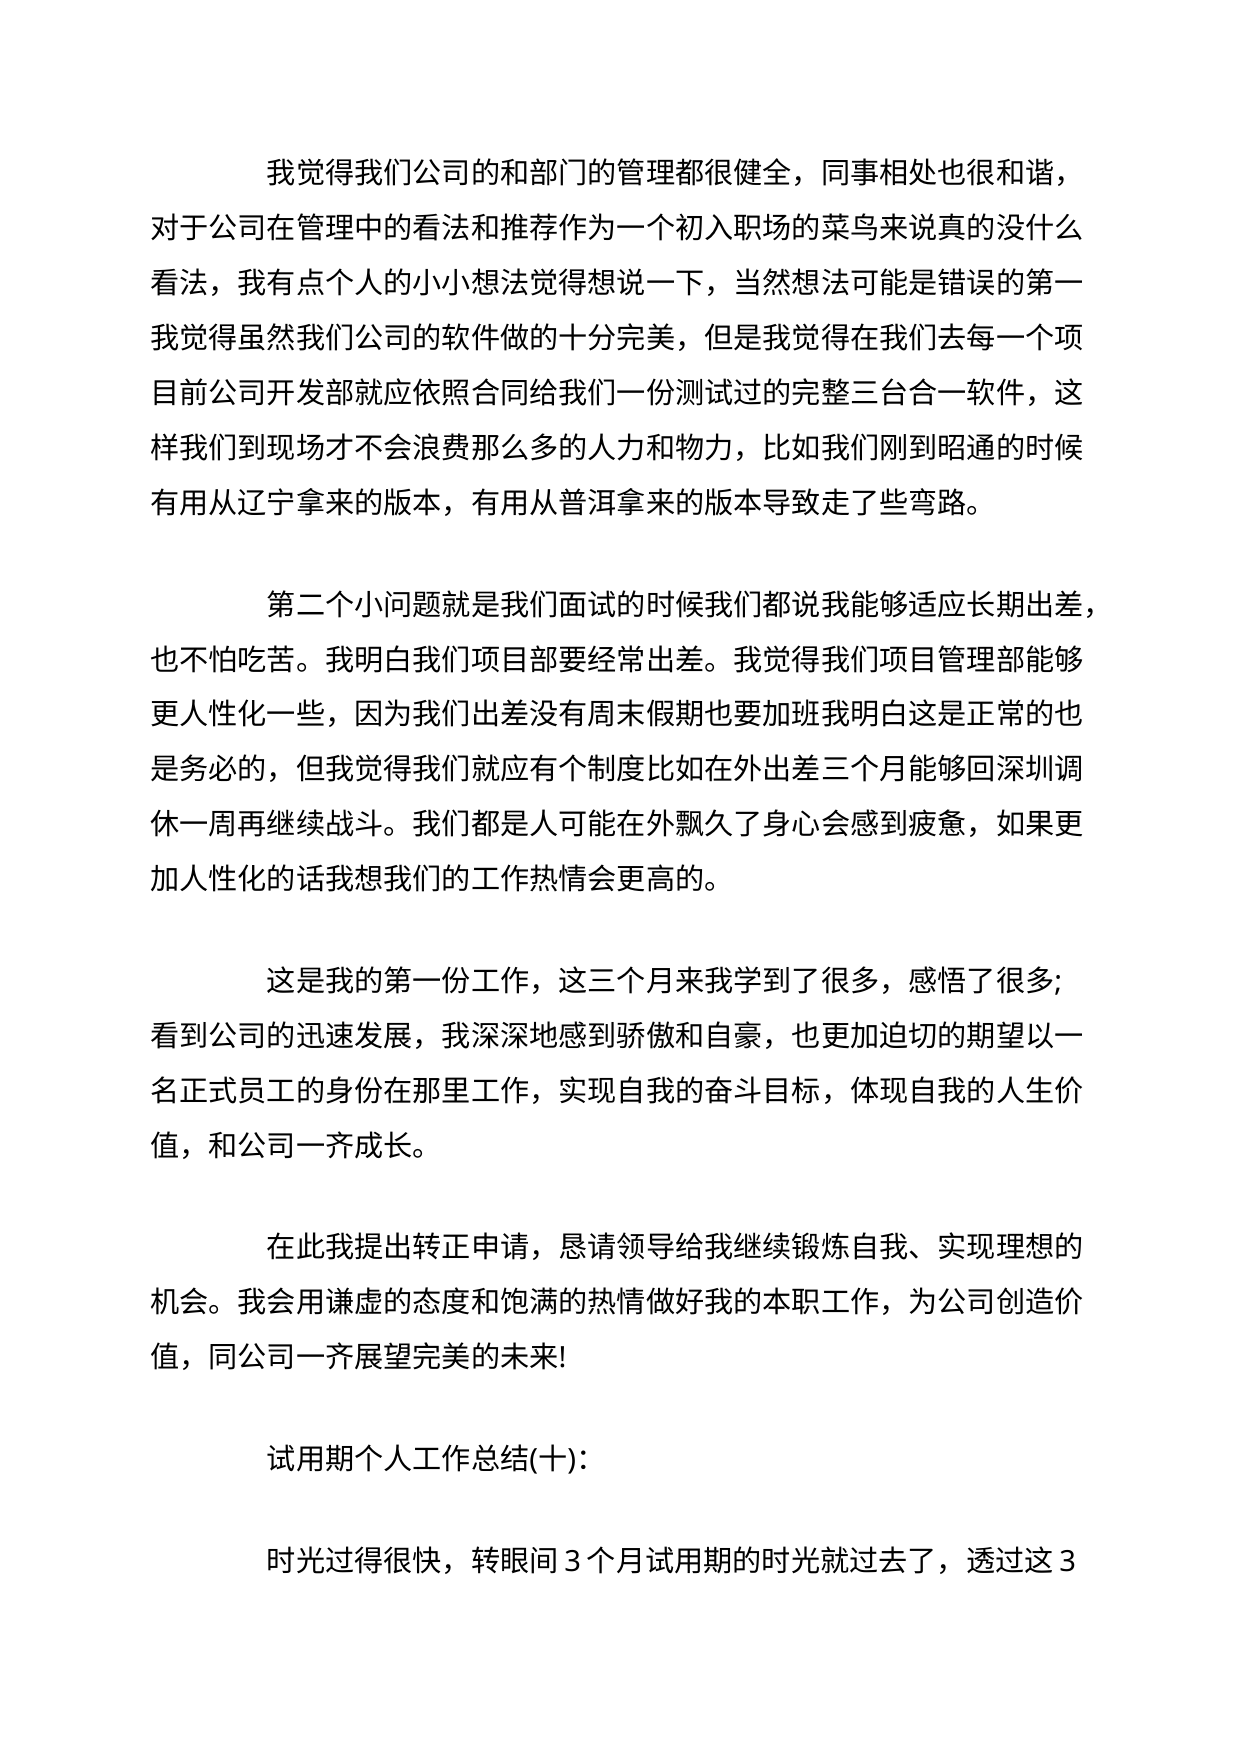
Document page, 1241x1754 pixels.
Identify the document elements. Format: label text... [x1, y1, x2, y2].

text 这是我的第一份工作，这三个月来我学到了很多，感悟了很多;看到公司的迅速发展，我深深地感到骄傲和自豪，也更加迫切的期望以一名正式员工的身份在那里工作，实现自我的奋斗目标，体现自我的人生价值，和公司一齐成长。 [150, 957, 1090, 1164]
text 在此我提出转正申请，恳请领导给我继续锻炼自我、实现理想的机会。我会用谦虚的态度和饱满的热情做好我的本职工作，为公司创造价值，同公司一齐展望完美的未来! [150, 1224, 1090, 1376]
text 试用期个人工作总结(十)： [150, 1436, 1090, 1478]
text 我觉得我们公司的和部门的管理都很健全，同事相处也很和谐，对于公司在管理中的看法和推荐作为一个初入职场的菜鸟来说真的没什么看法，我有点个人的小小想法觉得想说一下，当然想法可能是错误的第一我觉得虽然我们公司的软件做的十分完美，但是我觉得在我们去每一个项目前公司开发部就应依照合同给我们一份测试过的完整三台合一软件，这样我们到现场才不会浪费那么多的人力和物力，比如我们刚到昭通的时候有用从辽宁拿来的版本，有用从普洱拿来的版本导致走了些弯路。 [150, 150, 1090, 522]
text 第二个小问题就是我们面试的时候我们都说我能够适应长期出差，也不怕吃苦。我明白我们项目部要经常出差。我觉得我们项目管理部能够更人性化一些，因为我们出差没有周末假期也要加班我明白这是正常的也是务必的，但我觉得我们就应有个制度比如在外出差三个月能够回深圳调休一周再继续战斗。我们都是人可能在外飘久了身心会感到疲惫，如果更加人性化的话我想我们的工作热情会更高的。 [150, 581, 1090, 898]
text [150, 1538, 1090, 1580]
